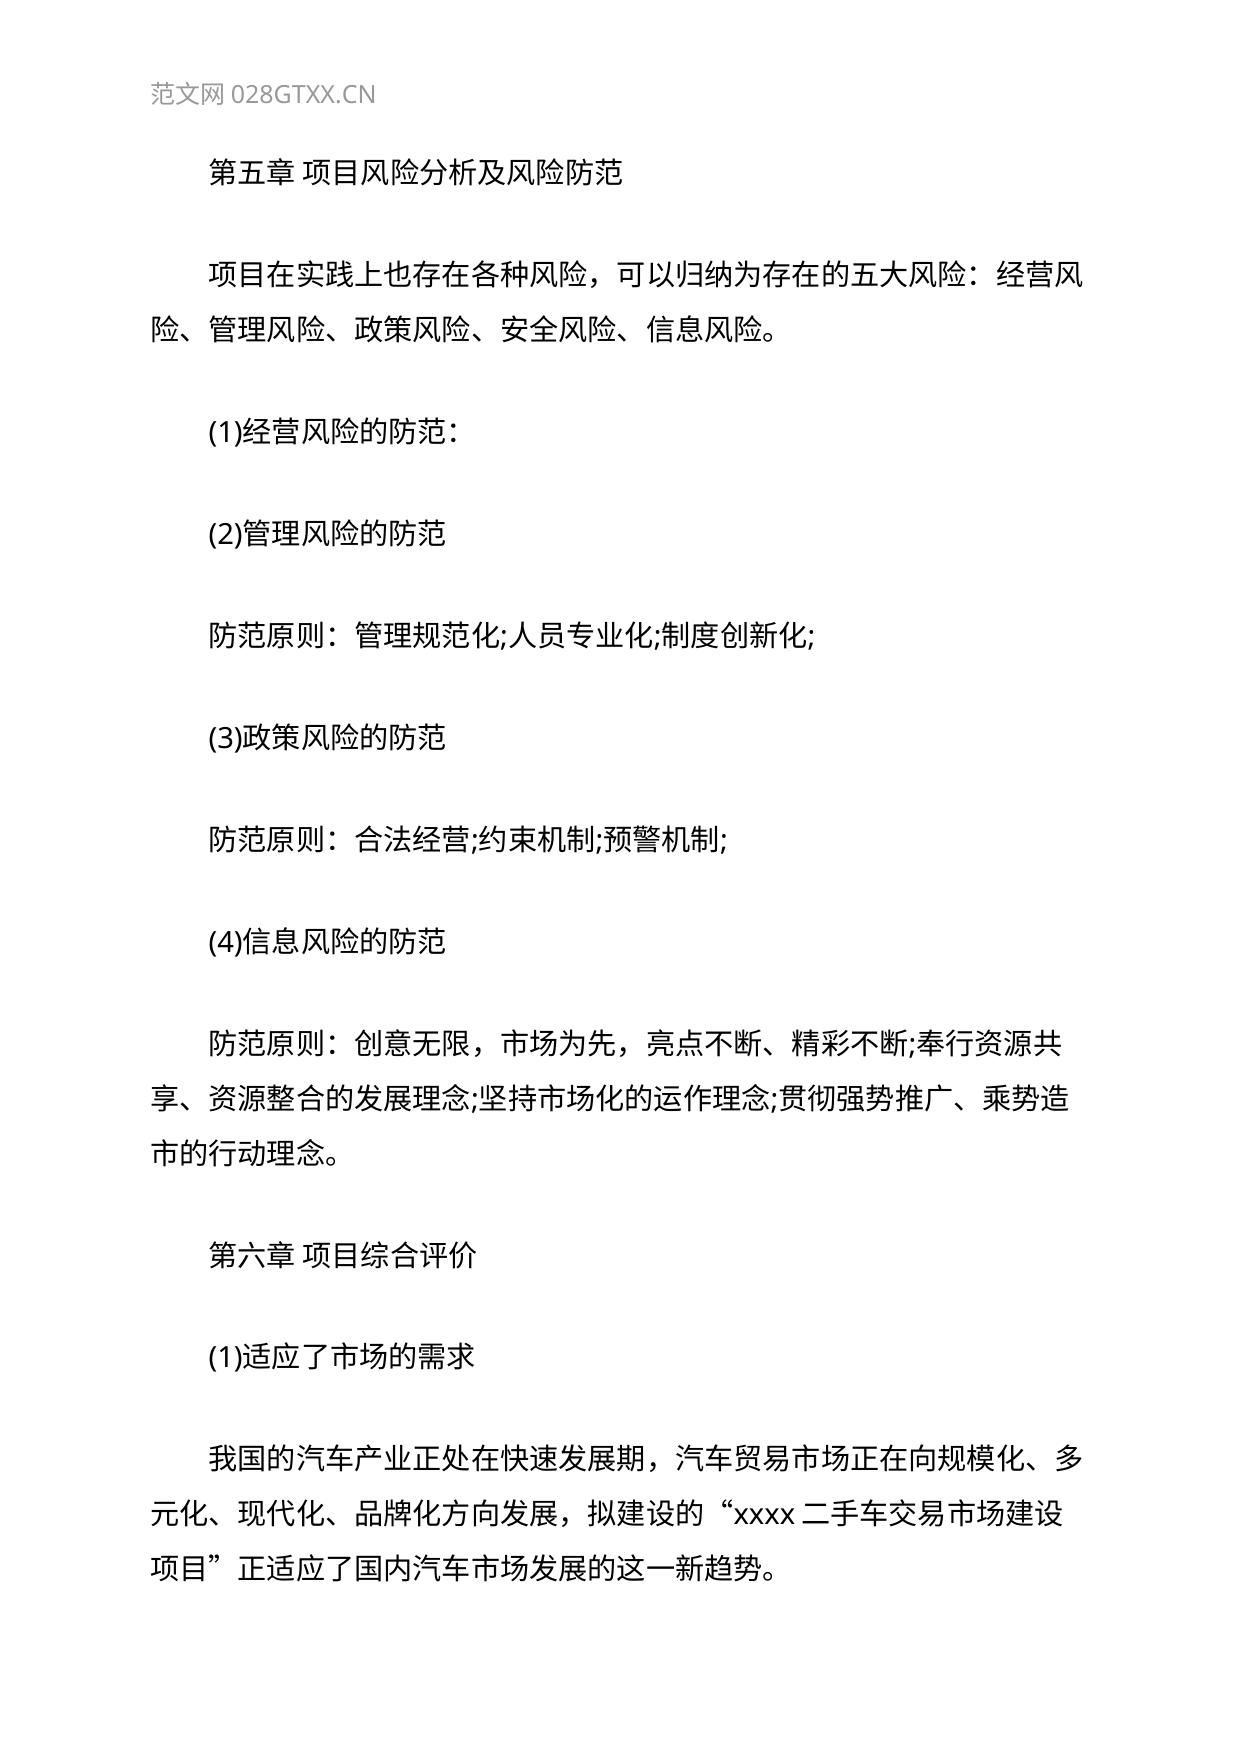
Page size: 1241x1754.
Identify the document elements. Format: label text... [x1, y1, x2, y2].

text 项目在实践上也存在各种风险，可以归纳为存在的五大风险：经营风险、管理风险、政策风险、安全风险、信息风险。 [150, 252, 1090, 349]
text 防范原则：管理规范化;人员专业化;制度创新化; [150, 612, 1090, 655]
text (1)经营风险的防范： [150, 408, 1090, 451]
text 第六章 项目综合评价 [150, 1232, 1090, 1274]
text (1)适应了市场的需求 [150, 1334, 1090, 1376]
text 防范原则：创意无限，市场为先，亮点不断、精彩不断;奉行资源共享、资源整合的发展理念;坚持市场化的运作理念;贯彻强势推广、乘势造市的行动理念。 [150, 1020, 1090, 1173]
text (3)政策风险的防范 [150, 714, 1090, 757]
text 防范原则：合法经营;约束机制;预警机制; [150, 816, 1090, 859]
text 我国的汽车产业正处在快速发展期，汽车贸易市场正在向规模化、多元化、现代化、品牌化方向发展，拟建设的“xxxx二手车交易市场建设项目”正适应了国内汽车市场发展的这一新趋势。 [150, 1436, 1090, 1588]
text (2)管理风险的防范 [150, 510, 1090, 553]
text 第五章 项目风险分析及风险防范 [150, 150, 1090, 192]
text (4)信息风险的防范 [150, 918, 1090, 961]
